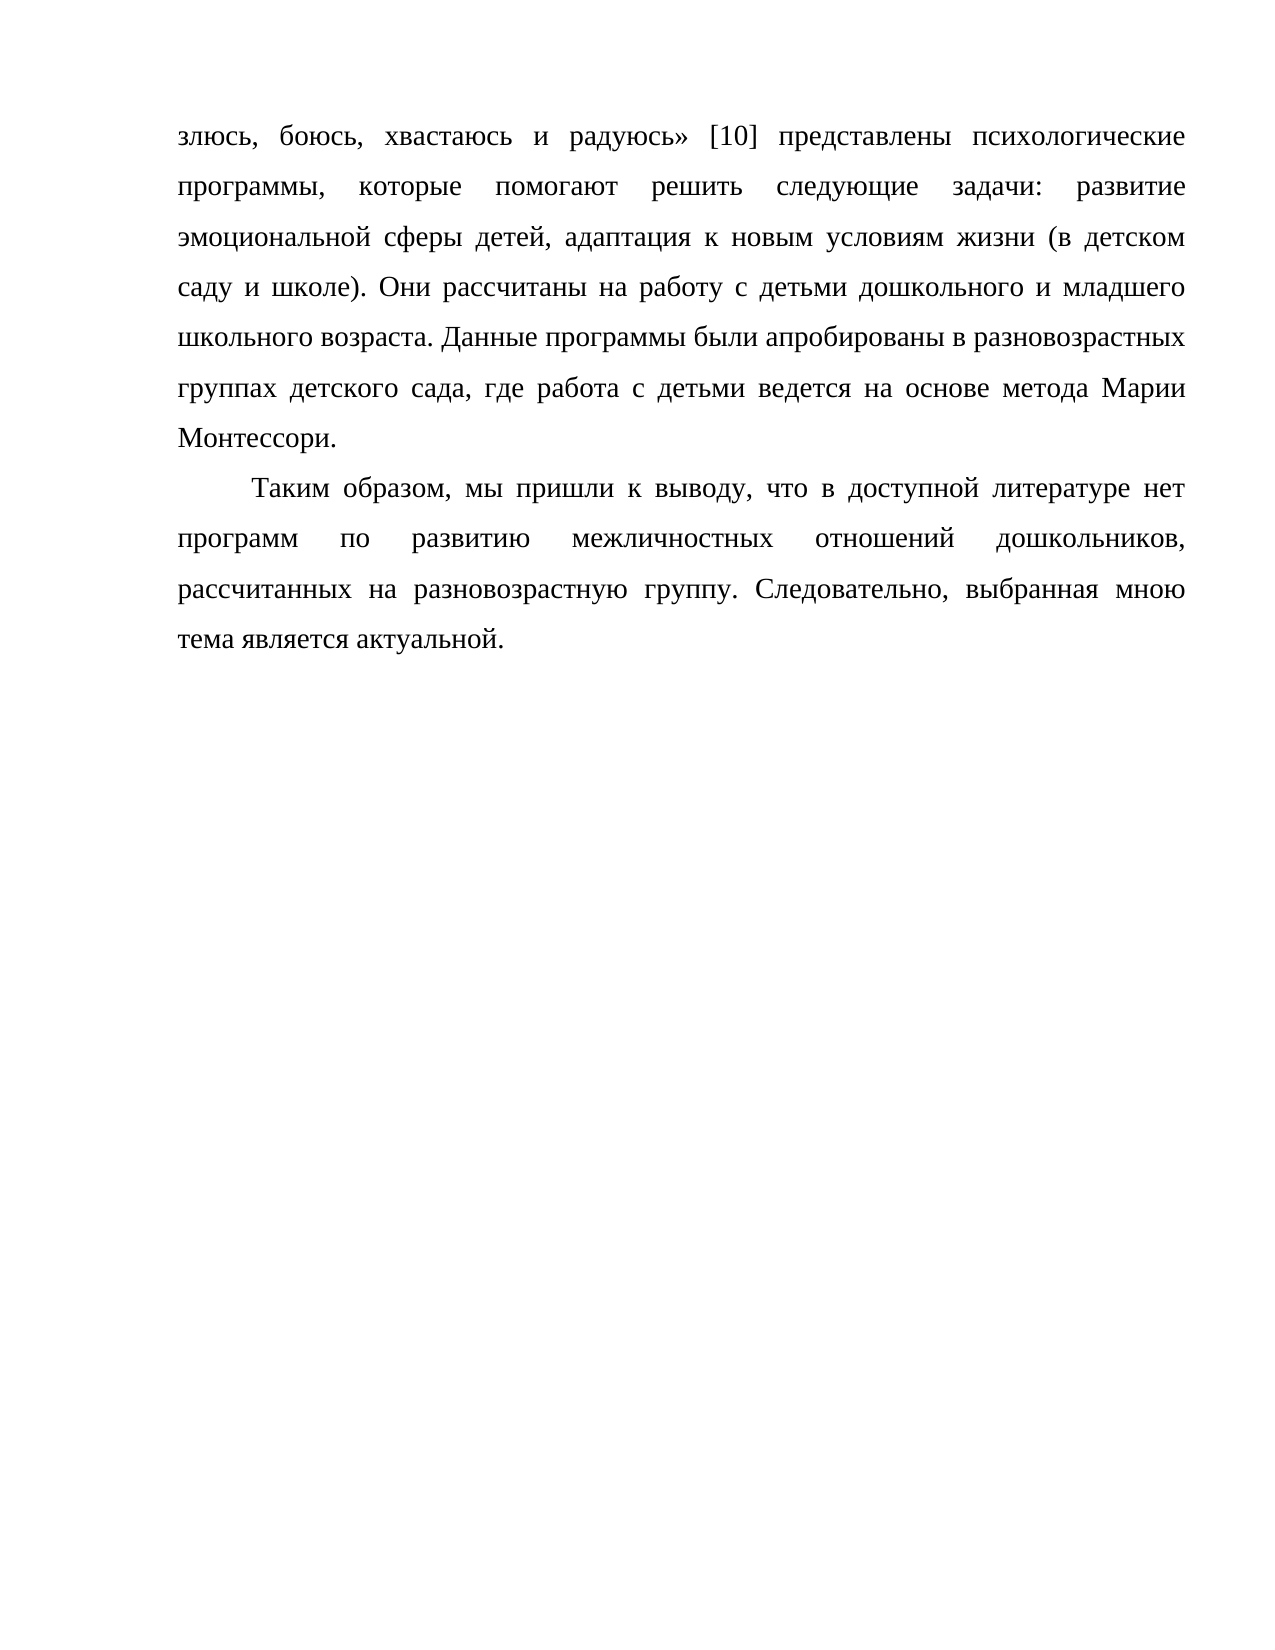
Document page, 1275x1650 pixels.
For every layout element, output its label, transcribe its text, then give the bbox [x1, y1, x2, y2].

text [177, 118, 1186, 453]
text Таким образом, мы пришли к выводу, что в доступной литературе нет программ по развитию межличностных отношений дошкольников, рассчитанных на разновозрастную группу. Следовательно, выбранная мною тема является актуальной. [177, 470, 1186, 655]
